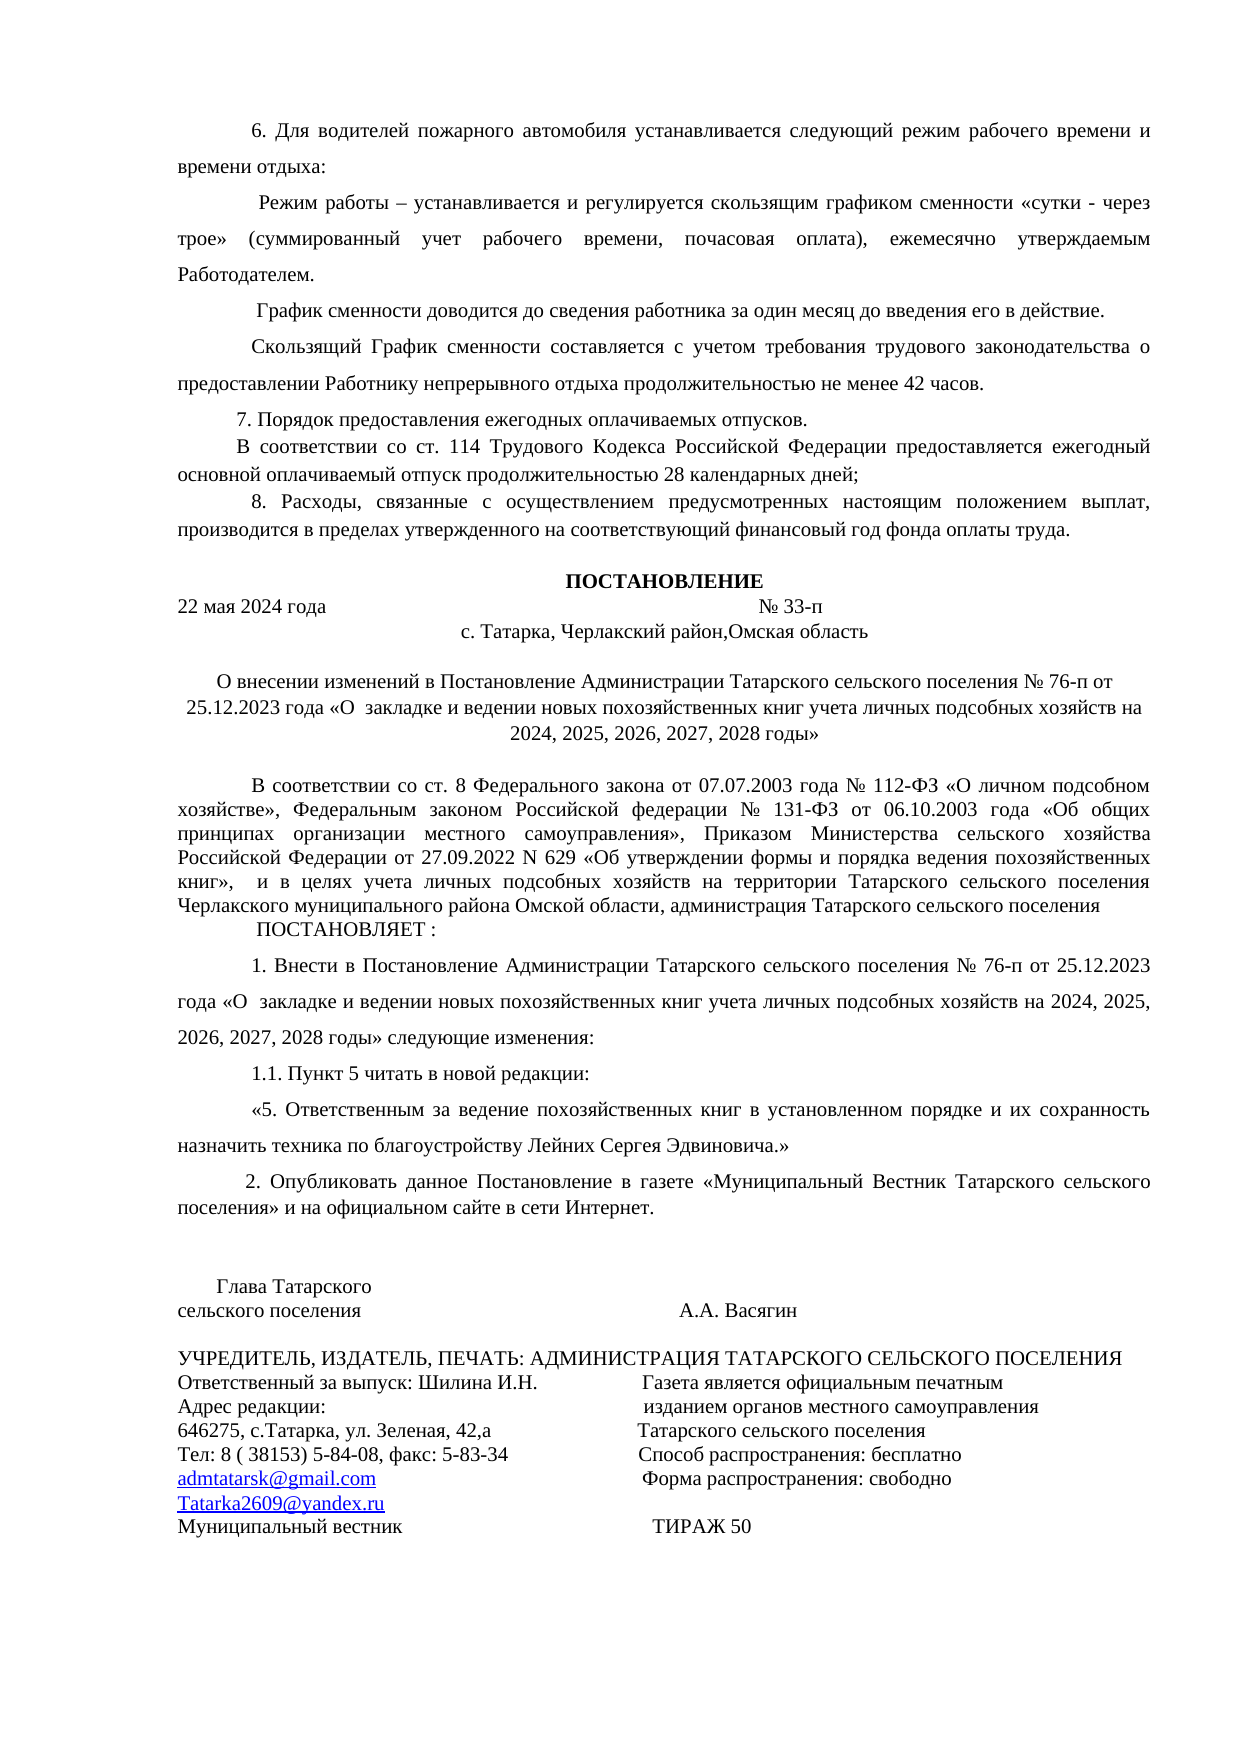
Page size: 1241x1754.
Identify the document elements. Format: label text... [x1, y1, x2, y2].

text 8. Расходы, связанные с осуществлением предусмотренных настоящим положением выплат, производится в пределах утвержденного на соответствующий финансовый год фонда оплаты труда. [177, 489, 1152, 541]
text 646275, с.Татарка, ул. Зеленая, 42,а Татарского сельского поселения [177, 1418, 1152, 1442]
text График сменности доводится до сведения работника за один месяц до введения его в действие. [177, 298, 1152, 322]
text О внесении изменений в Постановление Администрации Татарского сельского поселения № 76-п от 25.12.2023 года «О закладке и ведении новых похозяйственных книг учета личных подсобных хозяйств на 2024, 2025, 2026, 2027, 2028 годы» [177, 669, 1152, 745]
text 1. Внести в Постановление Администрации Татарского сельского поселения № 76-п от 25.12.2023 года «О закладке и ведении новых похозяйственных книг учета личных подсобных хозяйств на 2024, 2025, 2026, 2027, 2028 годы» следующие изменения: [177, 953, 1152, 1049]
text Ответственный за выпуск: Шилина И.Н. Газета является официальным печатным [177, 1370, 1152, 1394]
text Скользящий График сменности составляется с учетом требования трудового законодательства о предоставлении Работнику непрерывного отдыха продолжительностью не менее 42 часов. [177, 334, 1152, 394]
text ПОСТАНОВЛЯЕТ : [177, 917, 1152, 941]
text 22 мая 2024 года № 33-п [177, 594, 1152, 618]
text Режим работы – устанавливается и регулируется скользящим графиком сменности «сутки - через трое» (суммированный учет рабочего времени, почасовая оплата), ежемесячно утверждаемым Работодателем. [177, 190, 1152, 286]
text ПОСТАНОВЛЕНИЕ [177, 568, 1152, 593]
text сельского поселения А.А. Васягин [177, 1298, 1152, 1322]
text Муниципальный вестник ТИРАЖ 50 [177, 1514, 1152, 1538]
text admtatarsk@gmail.com Форма распространения: свободно [177, 1466, 1152, 1490]
text Тел: 8 ( 38153) 5-84-08, факс: 5-83-34 Способ распространения: бесплатно [177, 1442, 1152, 1466]
text с. Татарка, Черлакский район,Омская область [177, 619, 1152, 643]
text В соответствии со ст. 114 Трудового Кодекса Российской Федерации предоставляется ежегодный основной оплачиваемый отпуск продолжительностью 28 календарных дней; [177, 434, 1152, 486]
text 6. Для водителей пожарного автомобиля устанавливается следующий режим рабочего времени и времени отдыха: [177, 118, 1152, 178]
text В соответствии со ст. 8 Федерального закона от 07.07.2003 года № 112-ФЗ «О личном подсобном хозяйстве», Федеральным законом Российской федерации № 131-ФЗ от 06.10.2003 года «Об общих принципах организации местного самоуправления», Приказом Министерства сельского хозяйства Российской Федерации от 27.09.2022 N 629 «Об утверждении формы и порядка ведения похозяйственных книг», и в целях учета личных подсобных хозяйств на территории Татарского сельского поселения Черлакского муниципального района Омской области, администрация Татарского сельского поселения [177, 773, 1152, 917]
text Глава Татарского [177, 1274, 1152, 1298]
text «5. Ответственным за ведение похозяйственных книг в установленном порядке и их сохранность назначить техника по благоустройству Лейних Сергея Эдвиновича.» [177, 1097, 1152, 1157]
text УЧРЕДИТЕЛЬ, ИЗДАТЕЛЬ, ПЕЧАТЬ: АДМИНИСТРАЦИЯ ТАТАРСКОГО СЕЛЬСКОГО ПОСЕЛЕНИЯ [177, 1346, 1152, 1370]
text 1.1. Пункт 5 читать в новой редакции: [177, 1061, 1152, 1085]
text 7. Порядок предоставления ежегодных оплачиваемых отпусков. [177, 406, 1152, 431]
text Адрес редакции: изданием органов местного самоуправления [177, 1394, 1152, 1418]
text Tatarka2609@yandex.ru [177, 1490, 1152, 1514]
text 2. Опубликовать данное Постановление в газете «Муниципальный Вестник Татарского сельского поселения» и на официальном сайте в сети Интернет. [177, 1169, 1152, 1219]
